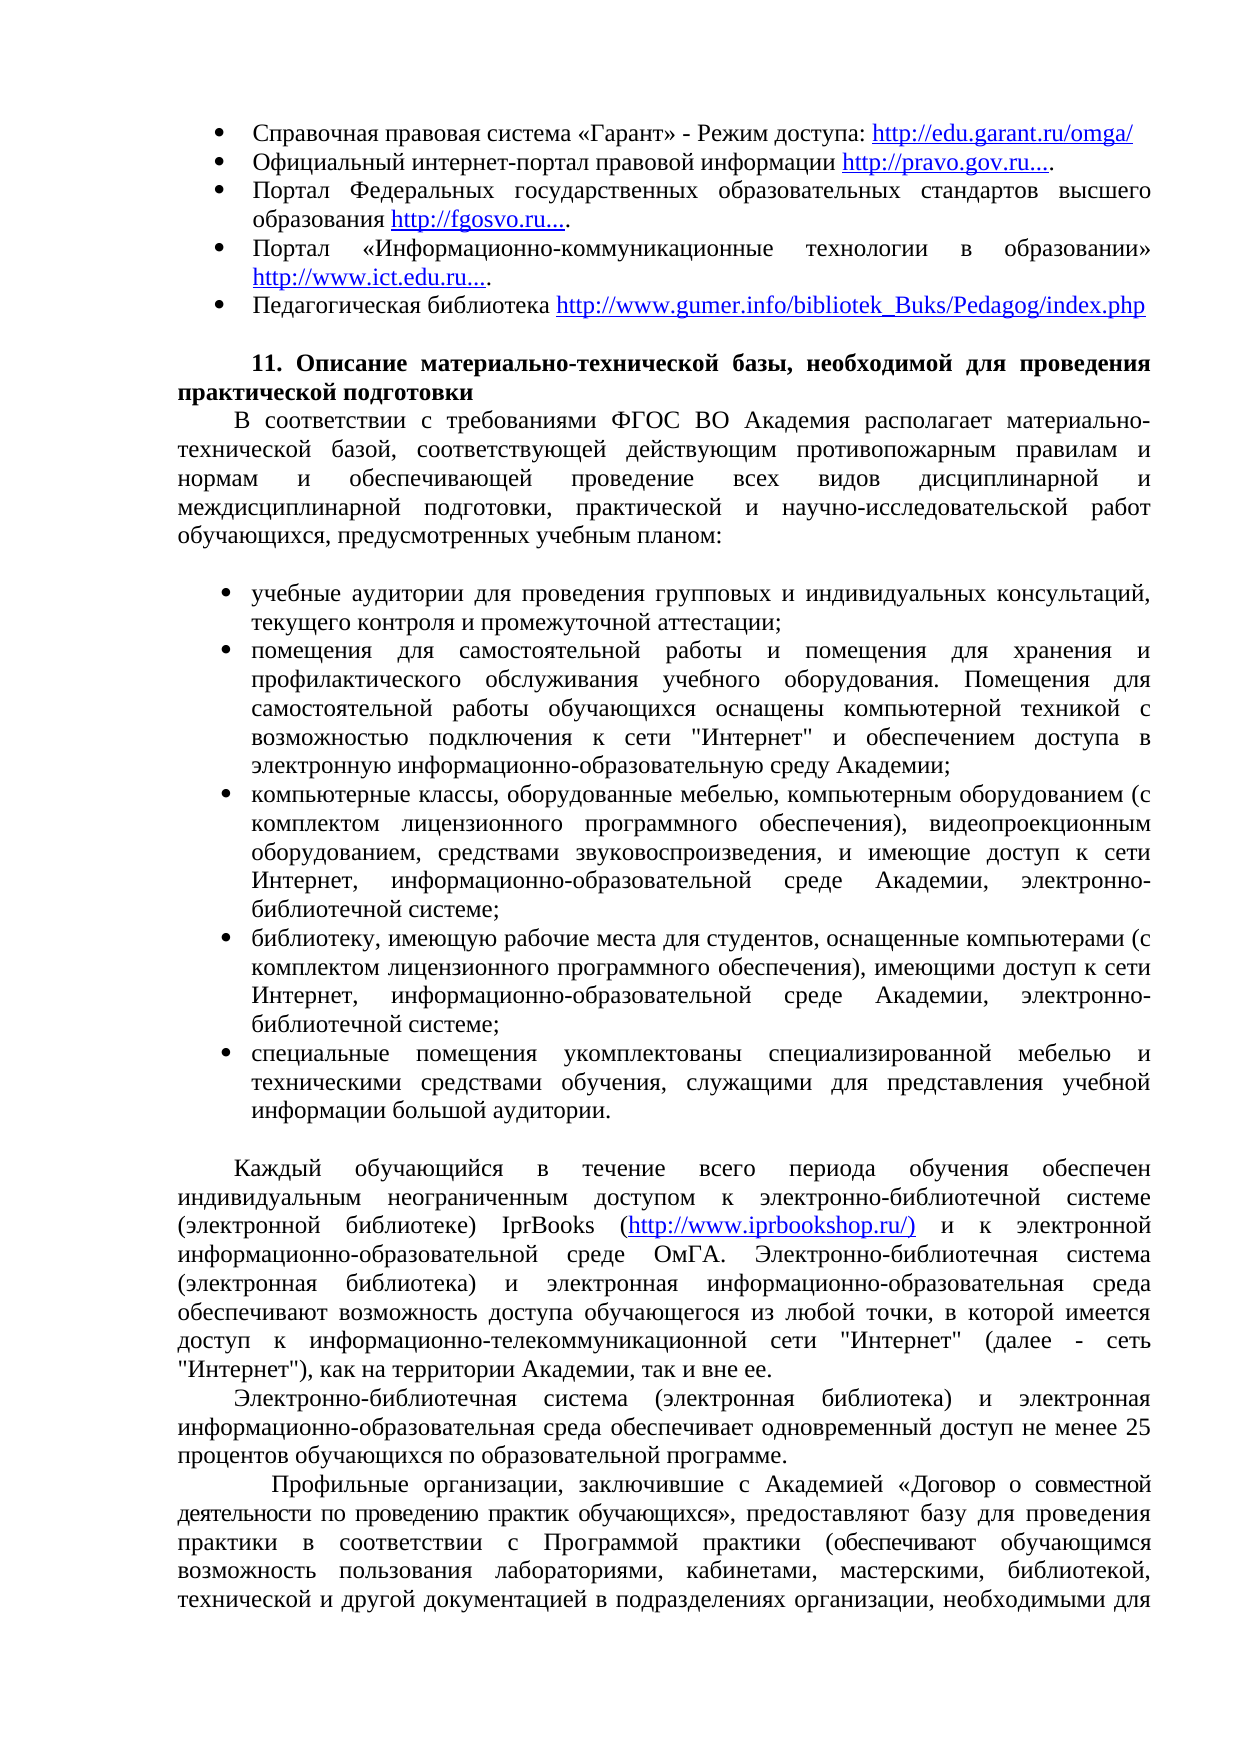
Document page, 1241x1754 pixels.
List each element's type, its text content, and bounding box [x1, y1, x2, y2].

text Каждый обучающийся в течение всего периода обучения обеспечен индивидуальным неограниченным доступом к электронно-библиотечной системе (электронной библиотеке) IprBooks (http://www.iprbookshop.ru/) и к электронной информационно-образовательной среде ОмГА. Электронно-библиотечная система (электронная библиотека) и электронная информационно-образовательная среда обеспечивают возможность доступа обучающегося из любой точки, в которой имеется доступ к информационно-телекоммуникационной сети "Интернет" (далее - сеть "Интернет"), как на территории Академии, так и вне ее. [177, 1153, 1152, 1383]
text 11. Описание материально-технической базы, необходимой для проведения практической подготовки [177, 348, 1152, 406]
list Педагогическая библиотека http://www.gumer.info/bibliotek_Buks/Pedagog/index.php [215, 291, 1152, 319]
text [177, 1469, 1152, 1613]
list Справочная правовая система «Гарант» - Режим доступа: http://edu.garant.ru/omga/ [215, 118, 1152, 147]
list Портал Федеральных государственных образовательных стандартов высшего образования http://fgosvo.ru.... [215, 176, 1152, 233]
list помещения для самостоятельной работы и помещения для хранения и профилактического обслуживания учебного оборудования. Помещения для самостоятельной работы обучающихся оснащены компьютерной техникой с возможностью подключения к сети "Интернет" и обеспечением доступа в электронную информационно-образовательную среду Академии; [222, 636, 1152, 779]
list библиотеку, имеющую рабочие места для студентов, оснащенные компьютерами (с комплектом лицензионного программного обеспечения), имеющими доступ к сети Интернет, информационно-образовательной среде Академии, электронно-библиотечной системе; [222, 923, 1152, 1038]
text Электронно-библиотечная система (электронная библиотека) и электронная информационно-образовательная среда обеспечивает одновременный доступ не менее 25 процентов обучающихся по образовательной программе. [177, 1383, 1152, 1469]
list Портал «Информационно-коммуникационные технологии в образовании» http://www.ict.edu.ru.... [215, 233, 1152, 291]
list компьютерные классы, оборудованные мебелью, компьютерным оборудованием (с комплектом лицензионного программного обеспечения), видеопроекционным оборудованием, средствами звуковоспроизведения, и имеющие доступ к сети Интернет, информационно-образовательной среде Академии, электронно-библиотечной системе; [222, 779, 1152, 923]
list Официальный интернет-портал правовой информации http://pravo.gov.ru.... [215, 147, 1152, 176]
text В соответствии с требованиями ФГОС ВО Академия располагает материально-технической базой, соответствующей действующим противопожарным правилам и нормам и обеспечивающей проведение всех видов дисциплинарной и междисциплинарной подготовки, практической и научно-исследовательской работ обучающихся, предусмотренных учебным планом: [177, 406, 1152, 549]
list учебные аудитории для проведения групповых и индивидуальных консультаций, текущего контроля и промежуточной аттестации; [222, 578, 1152, 636]
list специальные помещения укомплектованы специализированной мебелью и техническими средствами обучения, служащими для представления учебной информации большой аудитории. [222, 1038, 1152, 1124]
